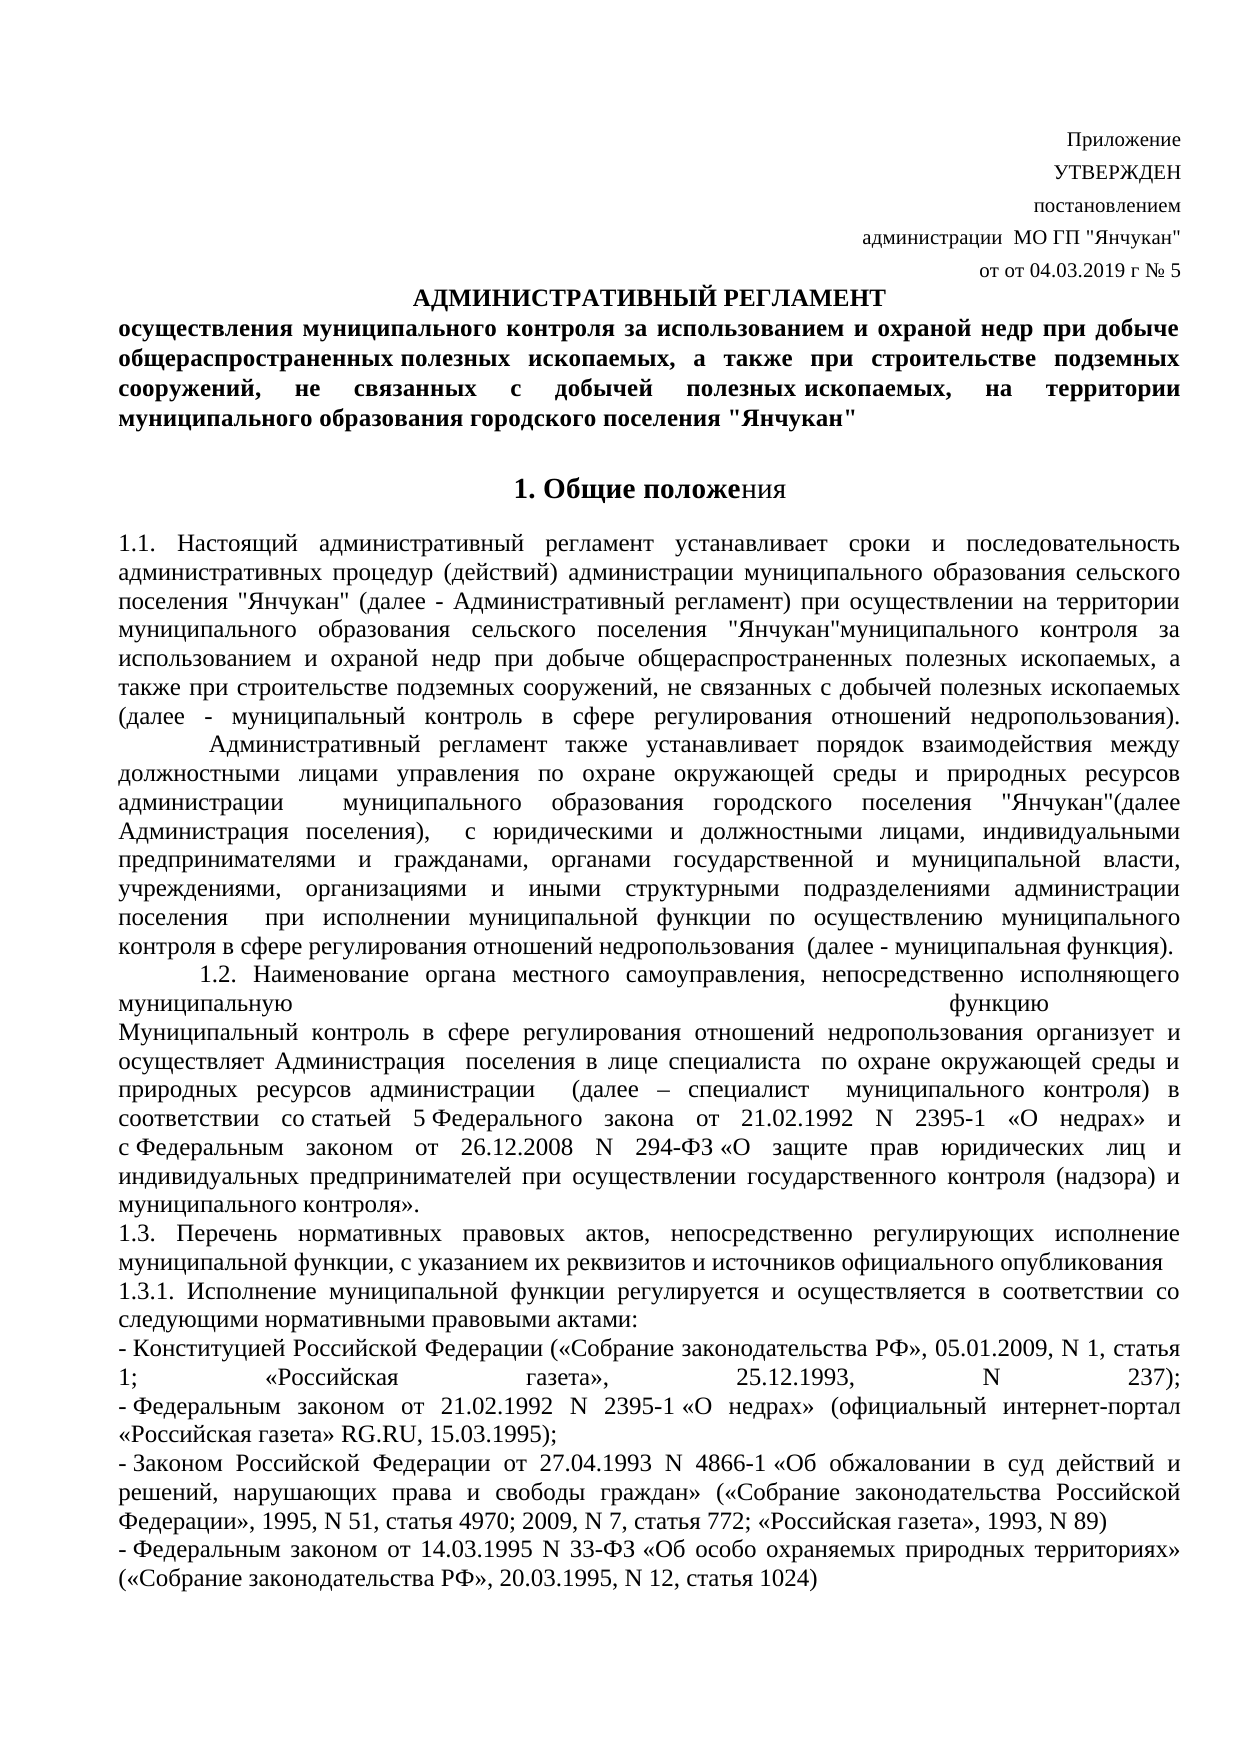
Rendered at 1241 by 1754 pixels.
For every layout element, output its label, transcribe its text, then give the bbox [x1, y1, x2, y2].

text - Конституцией Российской Федерации («Собрание законодательства РФ», 05.01.2009, N 1, статья 1; «Российская газета», 25.12.1993, N 237); - Федеральным законом от 21.02.1992 N 2395-1 «О недрах» (официальный интернет-портал «Российская газета» RG.RU, 15.03.1995); [118, 1333, 1181, 1448]
text Приложение УТВЕРЖДЕН [118, 118, 1181, 184]
text 1.3.1. Исполнение муниципальной функции регулируется и осуществляется в соответствии со следующими нормативными правовыми актами: [118, 1276, 1181, 1333]
text осуществления муниципального контроля за использованием и охраной недр при добыче общераспространенных полезных ископаемых, а также при строительстве подземных сооружений, не связанных с добычей полезных ископаемых, на территории муниципального образования городского поселения "Янчукан" [118, 312, 1181, 432]
text 1.3. Перечень нормативных правовых актов, непосредственно регулирующих исполнение муниципальной функции, с указанием их реквизитов и источников официального опубликования [118, 1218, 1181, 1276]
text - Законом Российской Федерации от 27.04.1993 N 4866-1 «Об обжаловании в суд действий и решений, нарушающих права и свободы граждан» («Собрание законодательства Российской Федерации», 1995, N 51, статья 4970; 2009, N 7, статья 772; «Российская газета», 1993, N 89) [118, 1448, 1181, 1534]
text 1.2. Наименование органа местного самоуправления, непосредственно исполняющего муниципальную функцию Муниципальный контроль в сфере регулирования отношений недропользования организует и осуществляет Администрация поселения в лице специалиста по охране окружающей среды и природных ресурсов администрации (далее – специалист муниципального контроля) в соответствии со статьей 5 Федерального закона от 21.02.1992 N 2395-1 «О недрах» и с Федеральным законом от 26.12.2008 N 294-ФЗ «О защите прав юридических лиц и индивидуальных предпринимателей при осуществлении государственного контроля (надзора) и муниципального контроля». [118, 959, 1181, 1218]
text АДМИНИСТРАТИВНЫЙ РЕГЛАМЕНТ [118, 282, 1181, 312]
text - Федеральным законом от 14.03.1995 N 33-ФЗ «Об особо охраняемых природных территориях» («Собрание законодательства РФ», 20.03.1995, N 12, статья 1024) [118, 1534, 1181, 1592]
text администрации МО ГП "Янчукан" [118, 217, 1181, 249]
text от от 04.03.2019 г № 5 [118, 249, 1181, 282]
text постановлением [118, 184, 1181, 217]
text 1.1. Настоящий административный регламент устанавливает сроки и последовательность административных процедур (действий) администрации муниципального образования сельского поселения "Янчукан" (далее - Административный регламент) при осуществлении на территории муниципального образования сельского поселения "Янчукан"муниципального контроля за использованием и охраной недр при добыче общераспространенных полезных ископаемых, а также при строительстве подземных сооружений, не связанных с добычей полезных ископаемых (далее - муниципальный контроль в сфере регулирования отношений недропользования). Административный регламент также устанавливает порядок взаимодействия между должностными лицами управления по охране окружающей среды и природных ресурсов администрации муниципального образования городского поселения "Янчукан"(далее Администрация поселения), с юридическими и должностными лицами, индивидуальными предпринимателями и гражданами, органами государственной и муниципальной власти, учреждениями, организациями и иными структурными подразделениями администрации поселения при исполнении муниципальной функции по осуществлению муниципального контроля в сфере регулирования отношений недропользования (далее - муниципальная функция). [118, 528, 1181, 959]
text 1. Общие положения [118, 471, 1181, 505]
